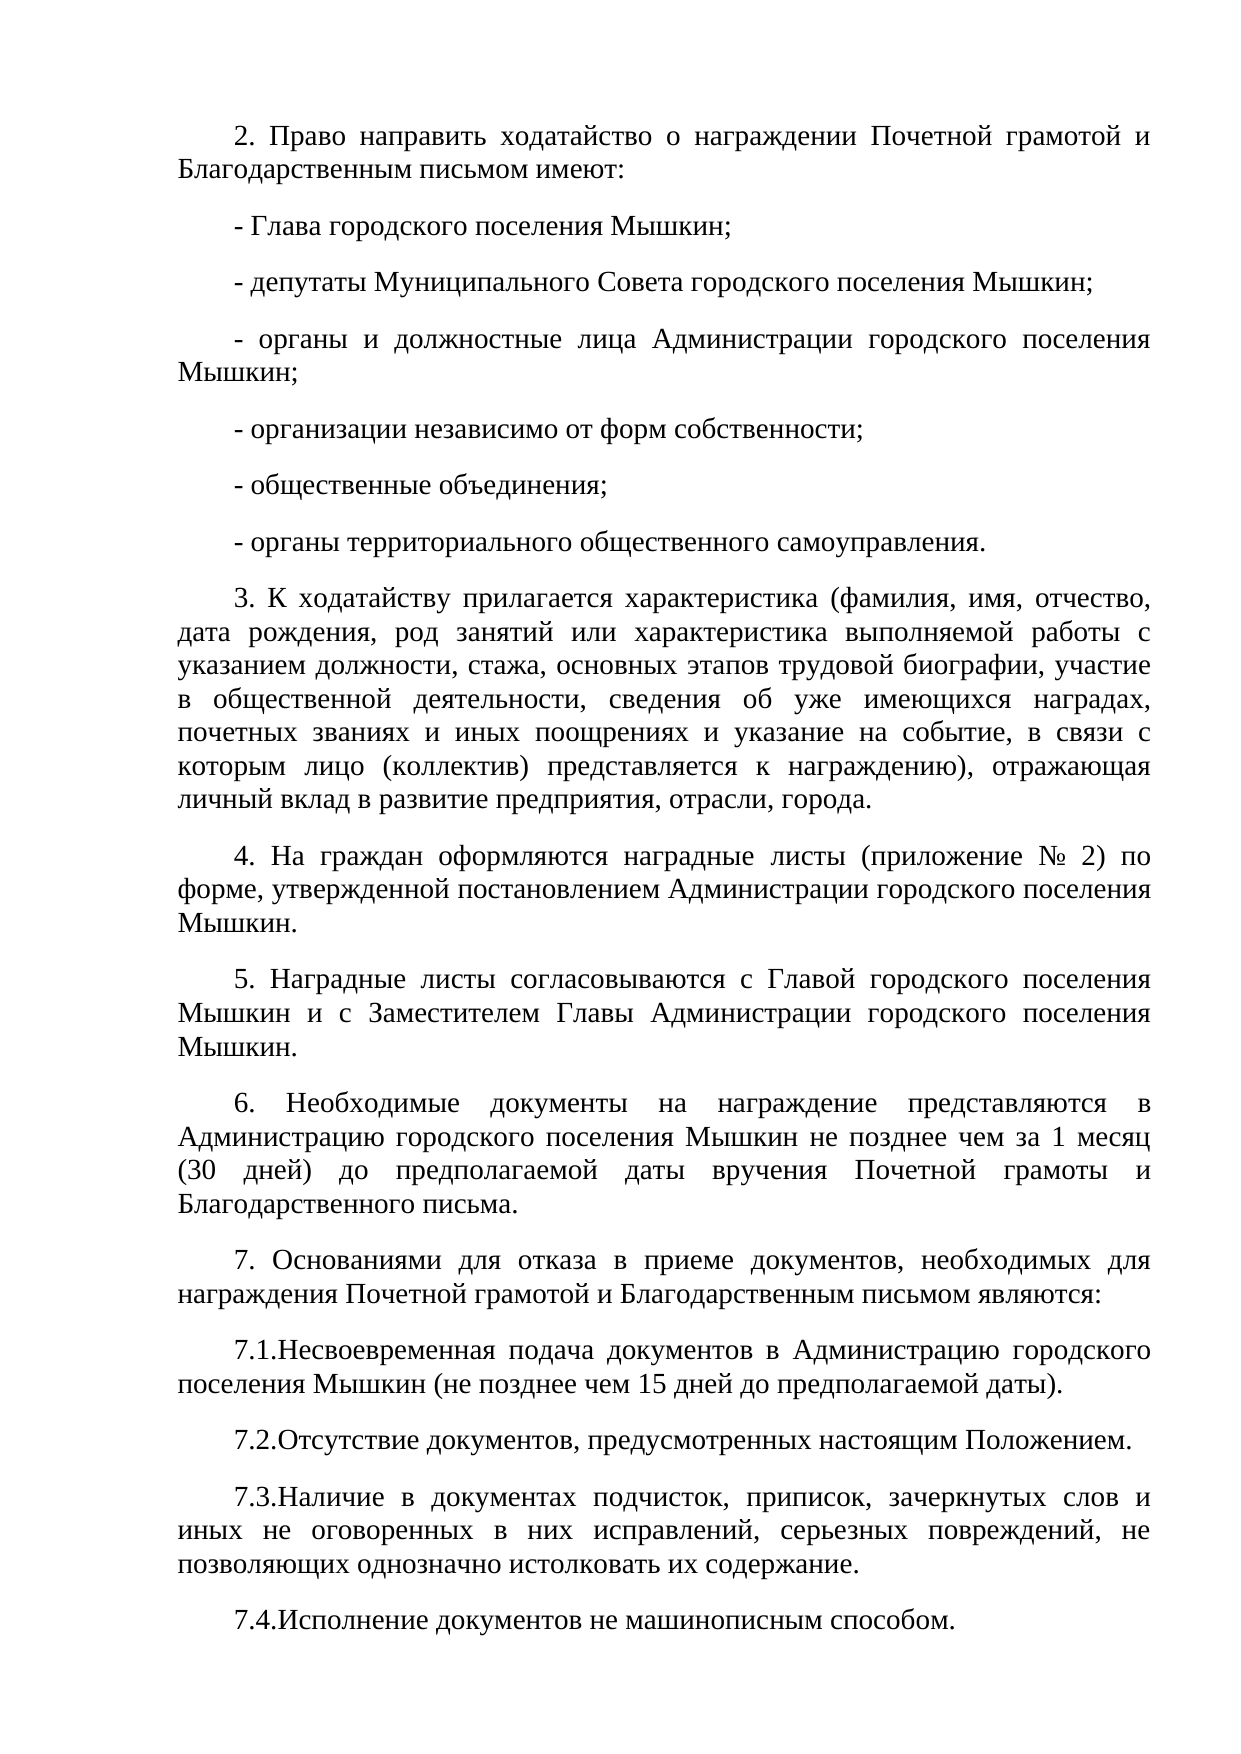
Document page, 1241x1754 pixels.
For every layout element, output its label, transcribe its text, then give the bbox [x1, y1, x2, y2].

text 2. Право направить ходатайство о награждении Почетной грамотой и Благодарственным письмом имеют: [177, 118, 1152, 185]
text - общественные объединения; [177, 467, 1152, 501]
text - депутаты Муниципального Совета городского поселения Мышкин; [177, 264, 1152, 298]
text 7.3.Наличие в документах подчисток, приписок, зачеркнутых слов и иных не оговоренных в них исправлений, серьезных повреждений, не позволяющих однозначно истолковать их содержание. [177, 1479, 1152, 1579]
text - органы и должностные лица Администрации городского поселения Мышкин; [177, 321, 1152, 388]
text 7.1.Несвоевременная подача документов в Администрацию городского поселения Мышкин (не позднее чем 15 дней до предполагаемой даты). [177, 1332, 1152, 1399]
text 4. На граждан оформляются наградные листы (приложение № 2) по форме, утвержденной постановлением Администрации городского поселения Мышкин. [177, 838, 1152, 939]
text - Глава городского поселения Мышкин; [177, 208, 1152, 242]
text 7.2.Отсутствие документов, предусмотренных настоящим Положением. [177, 1422, 1152, 1456]
text 5. Наградные листы согласовываются с Главой городского поселения Мышкин и с Заместителем Главы Администрации городского поселения Мышкин. [177, 962, 1152, 1062]
text 3. К ходатайству прилагается характеристика (фамилия, имя, отчество, дата рождения, род занятий или характеристика выполняемой работы с указанием должности, стажа, основных этапов трудовой биографии, участие в общественной деятельности, сведения об уже имеющихся наградах, почетных званиях и иных поощрениях и указание на событие, в связи с которым лицо (коллектив) представляется к награждению), отражающая личный вклад в развитие предприятия, отрасли, города. [177, 580, 1152, 815]
text - организации независимо от форм собственности; [177, 411, 1152, 444]
text 7. Основаниями для отказа в приеме документов, необходимых для награждения Почетной грамотой и Благодарственным письмом являются: [177, 1242, 1152, 1309]
text 7.4.Исполнение документов не машинописным способом. [177, 1602, 1152, 1636]
text 6. Необходимые документы на награждение представляются в Администрацию городского поселения Мышкин не позднее чем за 1 месяц (30 дней) до предполагаемой даты вручения Почетной грамоты и Благодарственного письма. [177, 1085, 1152, 1219]
text - органы территориального общественного самоуправления. [177, 524, 1152, 557]
